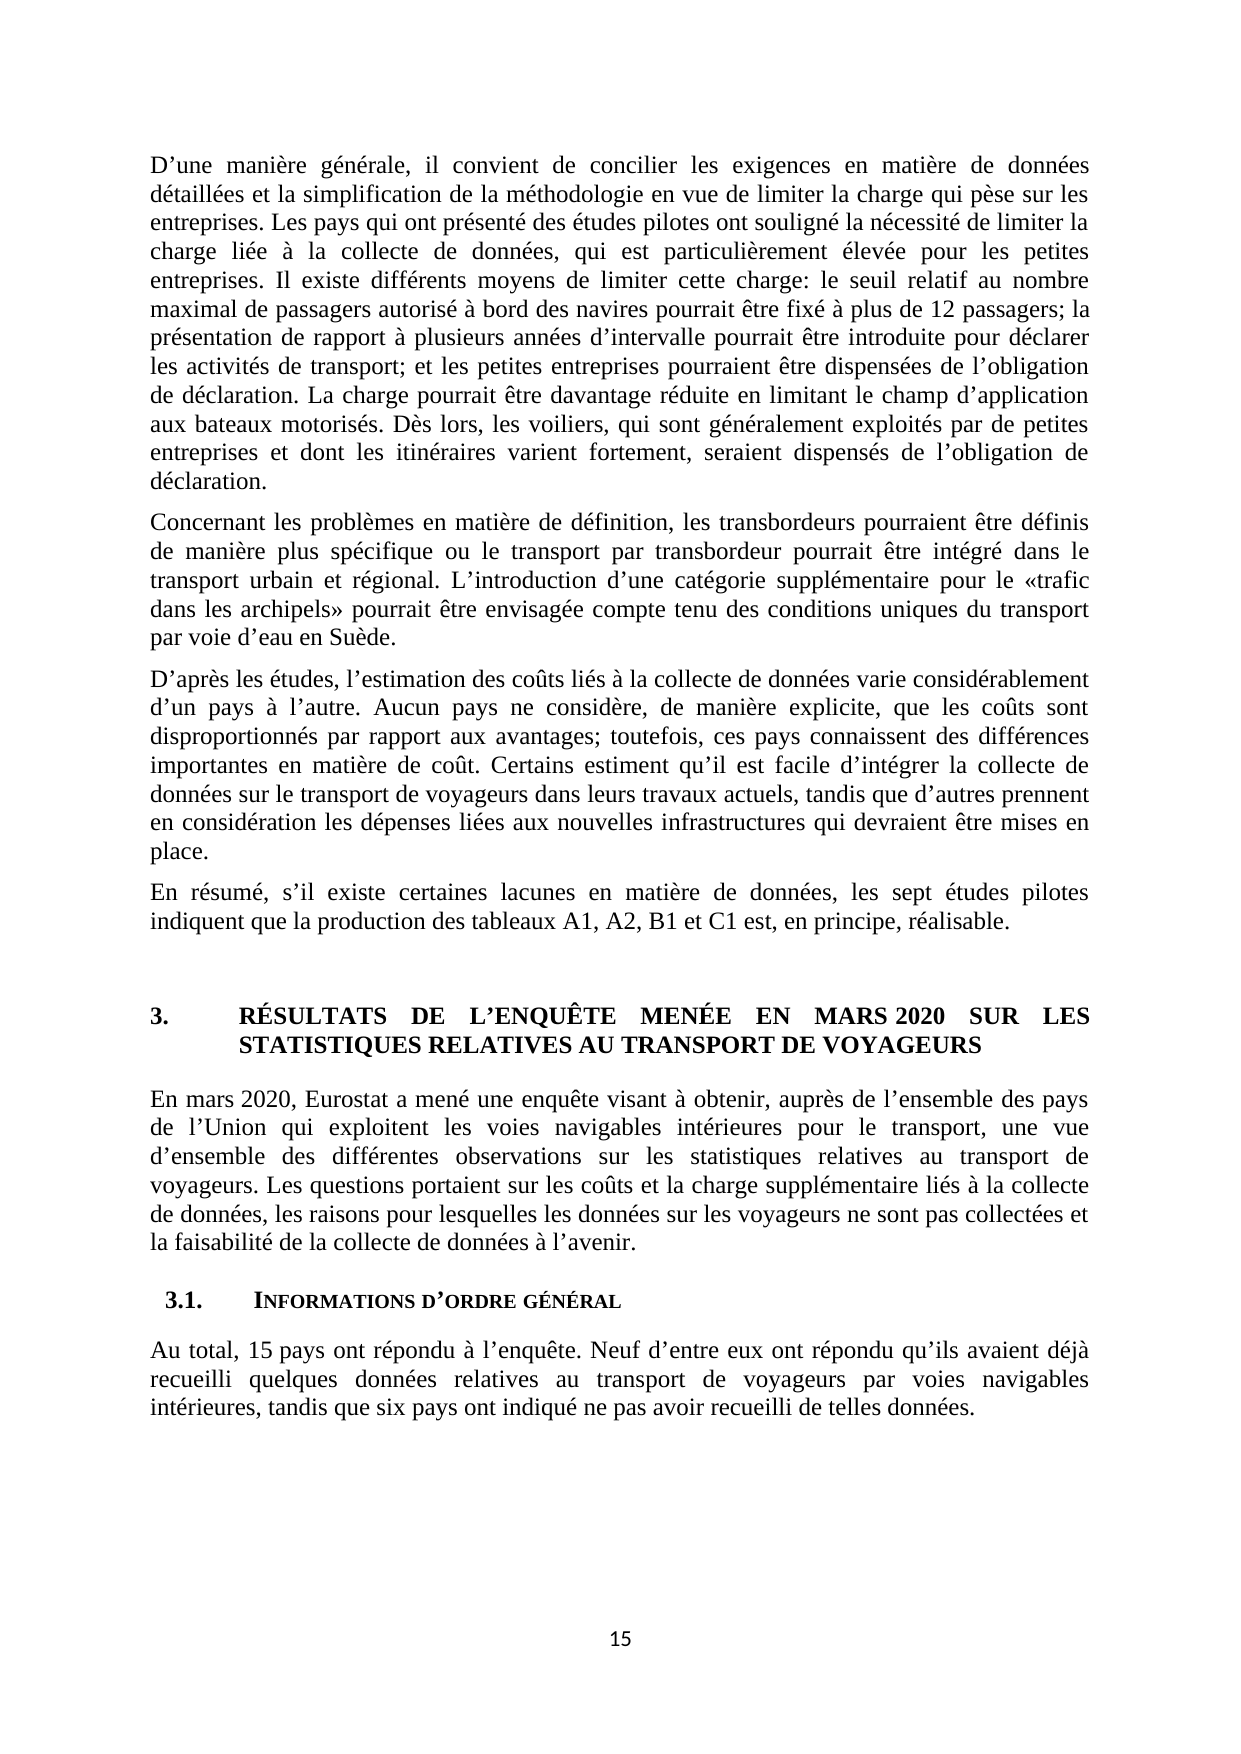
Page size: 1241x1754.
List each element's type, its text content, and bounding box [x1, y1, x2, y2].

subtitle Informations d’ordre général [165, 1285, 1090, 1314]
text D’une manière générale, il convient de concilier les exigences en matière de données détaillées et la simplification de la méthodologie en vue de limiter la charge qui pèse sur les entreprises. Les pays qui ont présenté des études pilotes ont souligné la nécessité de limiter la charge liée à la collecte de données, qui est particulièrement élevée pour les petites entreprises. Il existe différents moyens de limiter cette charge: le seuil relatif au nombre maximal de passagers autorisé à bord des navires pourrait être fixé à plus de 12 passagers; la présentation de rapport à plusieurs années d’intervalle pourrait être introduite pour déclarer les activités de transport; et les petites entreprises pourraient être dispensées de l’obligation de déclaration. La charge pourrait être davantage réduite en limitant le champ d’application aux bateaux motorisés. Dès lors, les voiliers, qui sont généralement exploités par de petites entreprises et dont les itinéraires varient fortement, seraient dispensés de l’obligation de déclaration. [150, 150, 1090, 495]
text En mars 2020, Eurostat a mené une enquête visant à obtenir, auprès de l’ensemble des pays de l’Union qui exploitent les voies navigables intérieures pour le transport, une vue d’ensemble des différentes observations sur les statistiques relatives au transport de voyageurs. Les questions portaient sur les coûts et la charge supplémentaire liés à la collecte de données, les raisons pour lesquelles les données sur les voyageurs ne sont pas collectées et la faisabilité de la collecte de données à l’avenir. [150, 1084, 1090, 1256]
text Concernant les problèmes en matière de définition, les transbordeurs pourraient être définis de manière plus spécifique ou le transport par transbordeur pourrait être intégré dans le transport urbain et régional. L’introduction d’une catégorie supplémentaire pour le «trafic dans les archipels» pourrait être envisagée compte tenu des conditions uniques du transport par voie d’eau en Suède. [150, 507, 1090, 651]
text Au total, 15 pays ont répondu à l’enquête. Neuf d’entre eux ont répondu qu’ils avaient déjà recueilli quelques données relatives au transport de voyageurs par voies navigables intérieures, tandis que six pays ont indiqué ne pas avoir recueilli de telles données. [150, 1335, 1090, 1421]
subtitle RÉSULTATS DE L’ENQUÊTE MENÉE EN MARS 2020 SUR LES STATISTIQUES RELATIVES AU TRANSPORT DE VOYAGEURS [150, 1001, 1090, 1059]
text D’après les études, l’estimation des coûts liés à la collecte de données varie considérablement d’un pays à l’autre. Aucun pays ne considère, de manière explicite, que les coûts sont disproportionnés par rapport aux avantages; toutefois, ces pays connaissent des différences importantes en matière de coût. Certains estiment qu’il est facile d’intégrer la collecte de données sur le transport de voyageurs dans leurs travaux actuels, tandis que d’autres prennent en considération les dépenses liées aux nouvelles infrastructures qui devraient être mises en place. [150, 664, 1090, 865]
text En résumé, s’il existe certaines lacunes en matière de données, les sept études pilotes indiquent que la production des tableaux A1, A2, B1 et C1 est, en principe, réalisable. [150, 877, 1090, 935]
